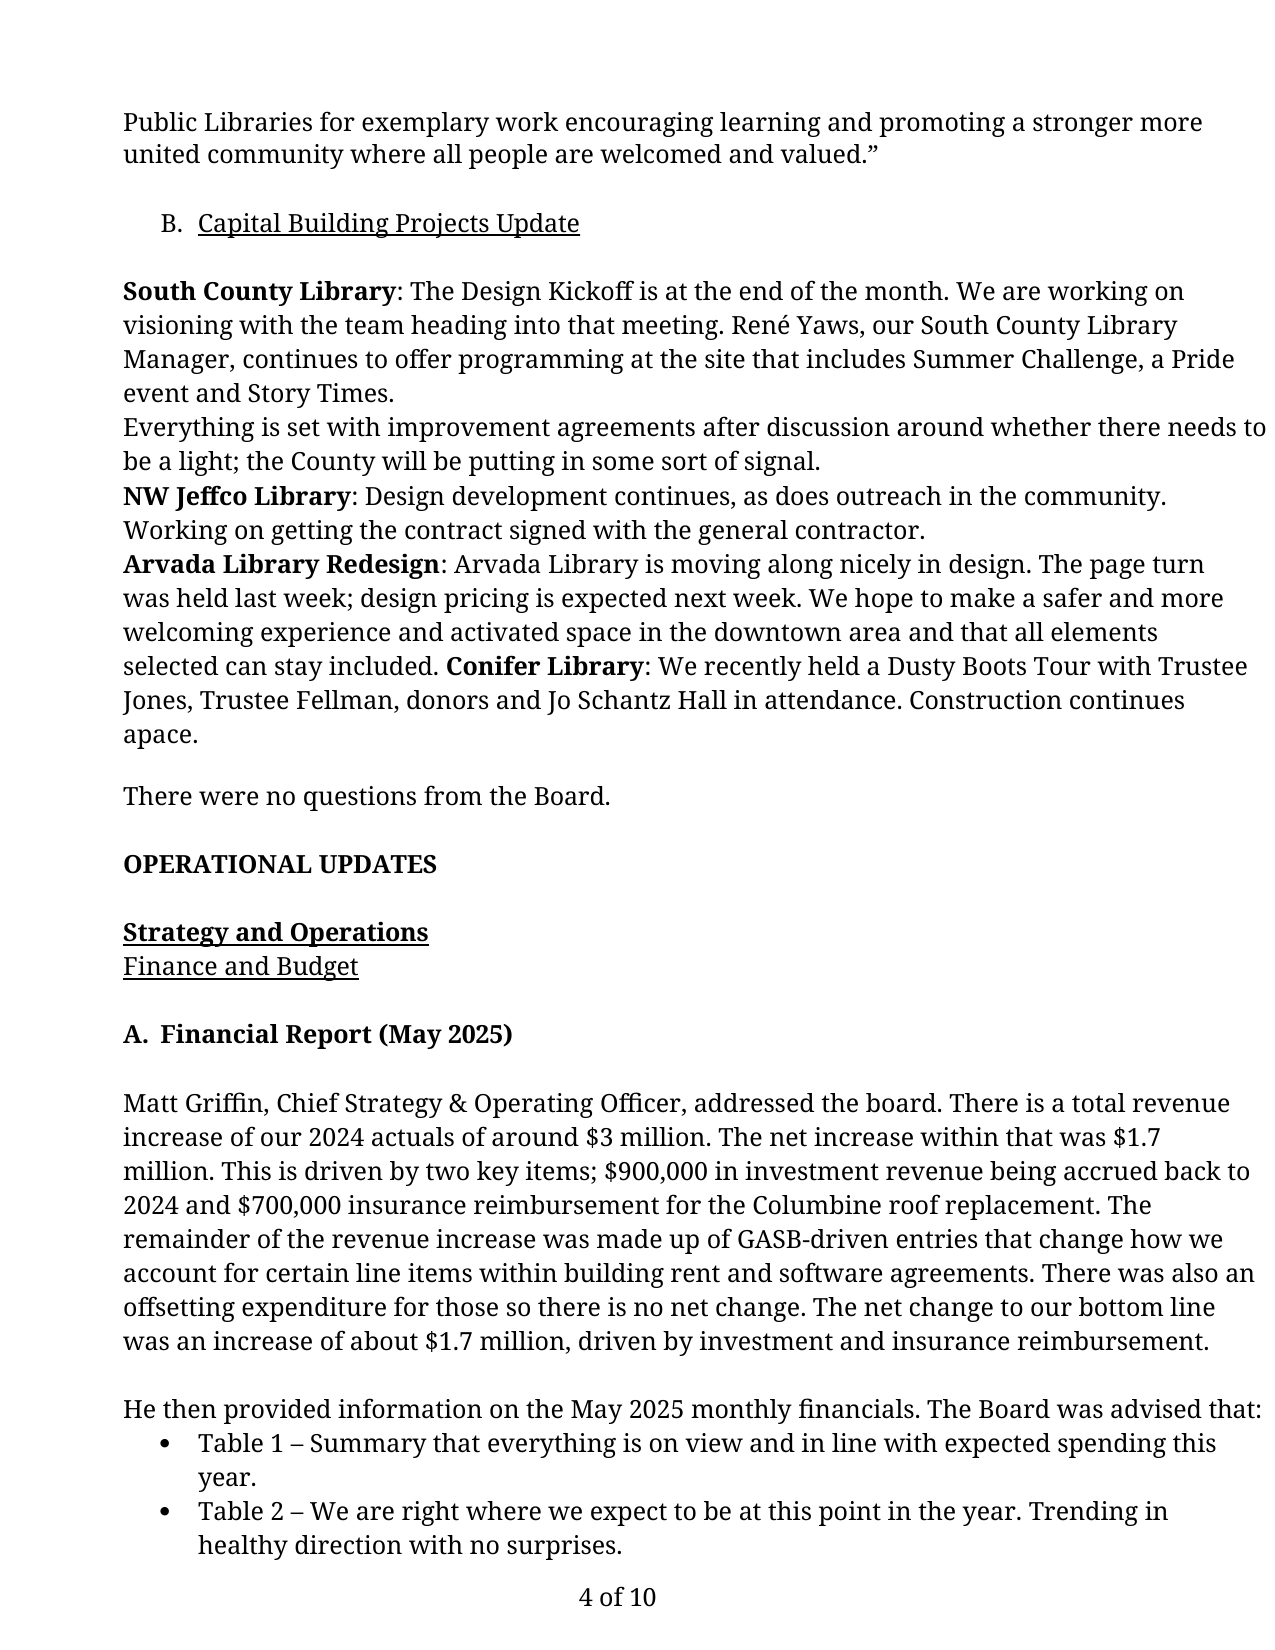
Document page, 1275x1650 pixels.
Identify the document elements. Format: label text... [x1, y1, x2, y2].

text NW Jeffco Library: Design development continues, as does outreach in the community. Working on getting the contract signed with the general contractor. [123, 478, 1275, 546]
subtitle OPERATIONAL UPDATES [123, 847, 1275, 881]
list Table 2 – We are right where we expect to be at this point in the year. Trending in healthy direction with no surprises. [160, 1494, 1187, 1562]
list Table 1 – Summary that everything is on view and in line with expected spending this year. [160, 1426, 1275, 1494]
text South County Library: The Design Kickoff is at the end of the month. We are working on visioning with the team heading into that meeting. René Yaws, our South County Library Manager, continues to offer programming at the site that includes Summer Challenge, a Pride event and Story Times. [123, 274, 1267, 410]
text Everything is set with improvement agreements after discussion around whether there needs to be a light; the County will be putting in some sort of signal. [123, 410, 1275, 478]
text Finance and Budget [123, 949, 1275, 983]
list Capital Building Projects Update [160, 206, 1275, 239]
list Financial Report (May 2025) [123, 1017, 1275, 1051]
text There were no questions from the Board. [123, 779, 1275, 813]
text Public Libraries for exemplary work encouraging learning and promoting a stronger more united community where all people are welcomed and valued.” [123, 104, 1275, 171]
text Strategy and Operations [123, 915, 1275, 949]
text Arvada Library Redesign: Arvada Library is moving along nicely in design. The page turn was held last week; design pricing is expected next week. We hope to make a safer and more welcoming experience and activated space in the downtown area and that all elements selected can stay included. Conifer Library: We recently held a Dusty Boots Tour with Trustee Jones, Trustee Fellman, donors and Jo Schantz Hall in attendance. Construction continues apace. [123, 546, 1253, 751]
text Matt Griffin, Chief Strategy & Operating Officer, addressed the board. There is a total revenue increase of our 2024 actuals of around $3 million. The net increase within that was $1.7 million. This is driven by two key items; $900,000 in investment revenue being accrued back to 2024 and $700,000 insurance reimbursement for the Columbine roof replacement. The remainder of the revenue increase was made up of GASB-driven entries that change how we account for certain line items within building rent and software agreements. There was also an offsetting expenditure for those so there is no net change. The net change to our bottom line was an increase of about $1.7 million, driven by investment and insurance reimbursement. [123, 1085, 1259, 1358]
text He then provided information on the May 2025 monthly financials. The Board was advised that: [123, 1392, 1275, 1426]
